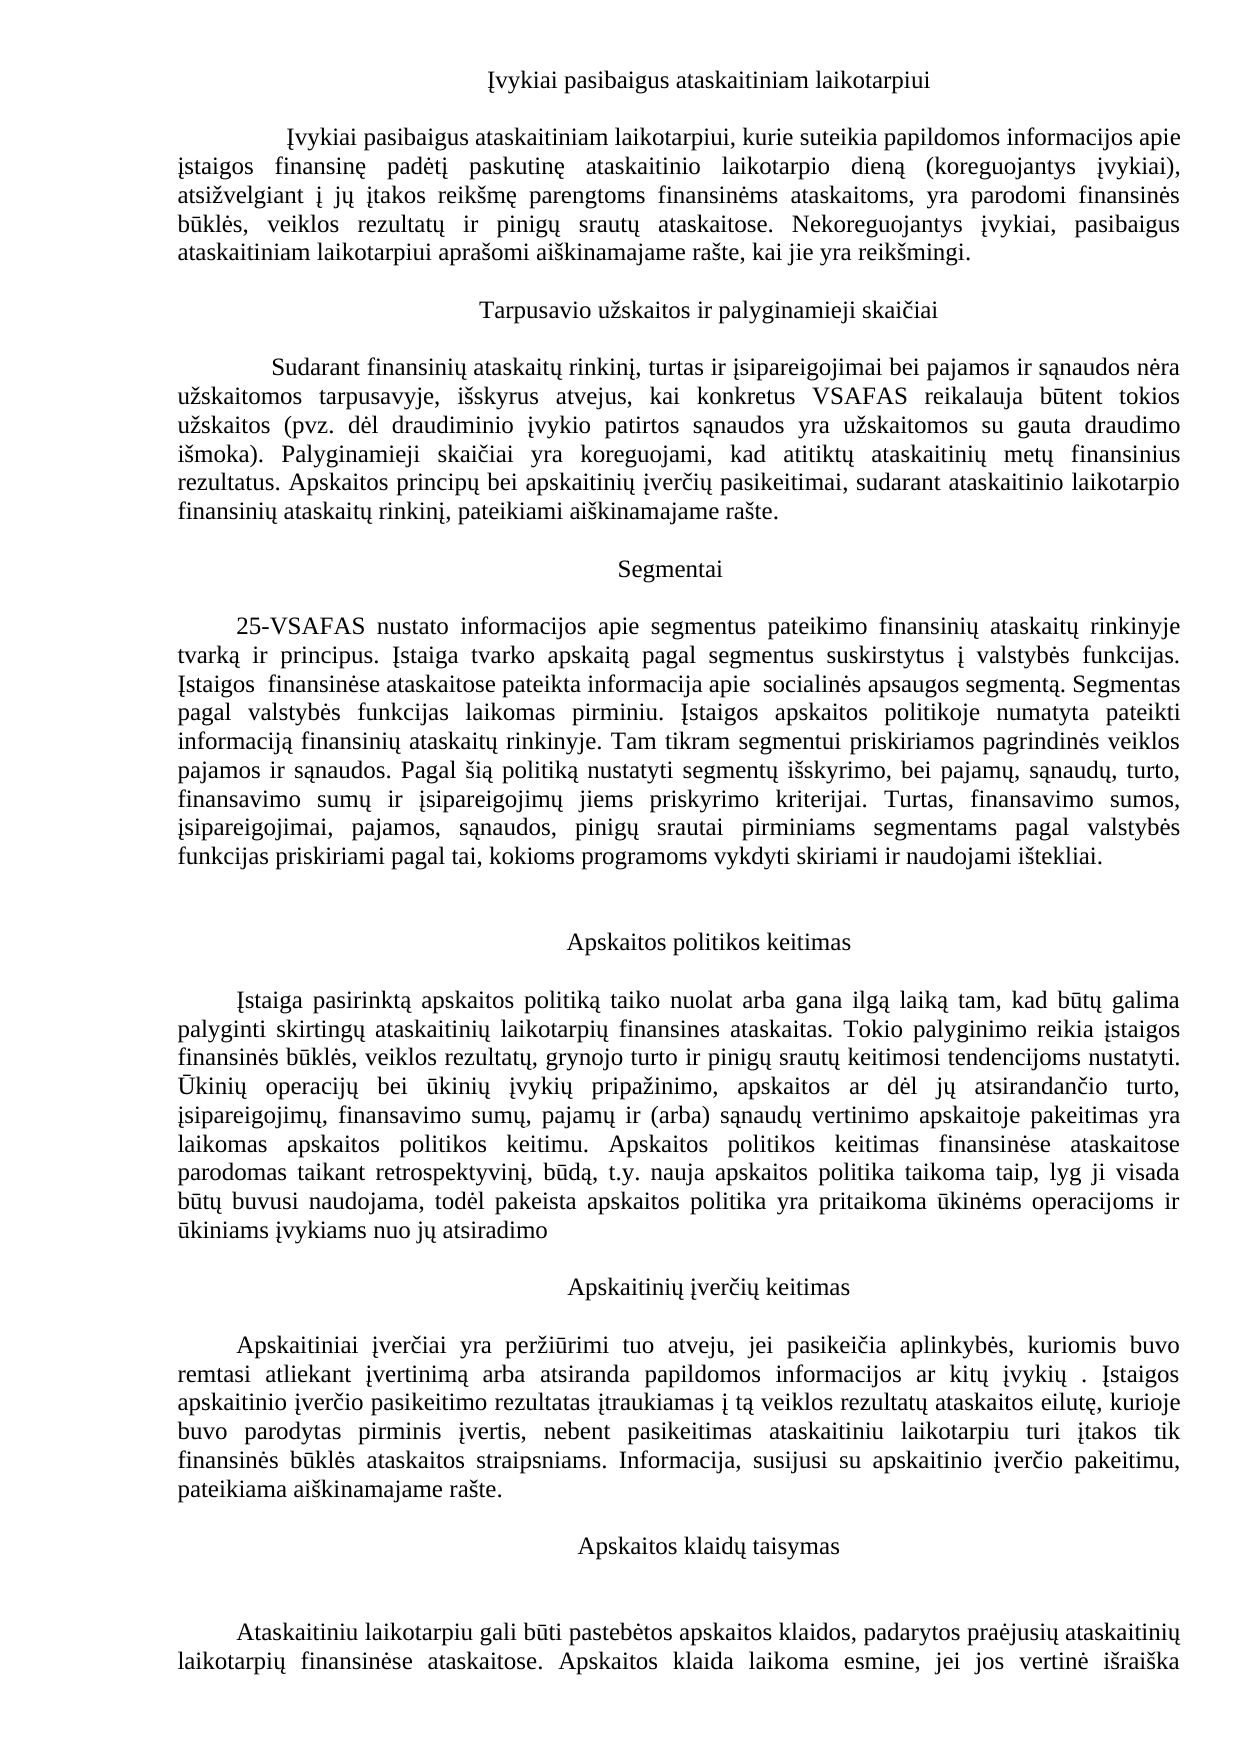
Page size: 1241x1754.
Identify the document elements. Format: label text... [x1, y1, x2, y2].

text Įvykiai pasibaigus ataskaitiniam laikotarpiui, kurie suteikia papildomos informacijos apie įstaigos finansinę padėtį paskutinę ataskaitinio laikotarpio dieną (koreguojantys įvykiai), atsižvelgiant į jų įtakos reikšmę parengtoms finansinėms ataskaitoms, yra parodomi finansinės būklės, veiklos rezultatų ir pinigų srautų ataskaitose. Nekoreguojantys įvykiai, pasibaigus ataskaitiniam laikotarpiui aprašomi aiškinamajame rašte, kai jie yra reikšmingi. [177, 122, 1181, 266]
subtitle Įvykiai pasibaigus ataskaitiniam laikotarpiui [177, 65, 1181, 94]
text Įstaiga pasirinktą apskaitos politiką taiko nuolat arba gana ilgą laiką tam, kad būtų galima palyginti skirtingų ataskaitinių laikotarpių finansines ataskaitas. Tokio palyginimo reikia įstaigos finansinės būklės, veiklos rezultatų, grynojo turto ir pinigų srautų keitimosi tendencijoms nustatyti. Ūkinių operacijų bei ūkinių įvykių pripažinimo, apskaitos ar dėl jų atsirandančio turto, įsipareigojimų, finansavimo sumų, pajamų ir (arba) sąnaudų vertinimo apskaitoje pakeitimas yra laikomas apskaitos politikos keitimu. Apskaitos politikos keitimas finansinėse ataskaitose parodomas taikant retrospektyvinį, būdą, t.y. nauja apskaitos politika taikoma taip, lyg ji visada būtų buvusi naudojama, todėl pakeista apskaitos politika yra pritaikoma ūkinėms operacijoms ir ūkiniams įvykiams nuo jų atsiradimo [177, 985, 1181, 1244]
text 25-VSAFAS nustato informacijos apie segmentus pateikimo finansinių ataskaitų rinkinyje tvarką ir principus. Įstaiga tvarko apskaitą pagal segmentus suskirstytus į valstybės funkcijas. Įstaigos finansinėse ataskaitose pateikta informacija apie socialinės apsaugos segmentą. Segmentas pagal valstybės funkcijas laikomas pirminiu. Įstaigos apskaitos politikoje numatyta pateikti informaciją finansinių ataskaitų rinkinyje. Tam tikram segmentui priskiriamos pagrindinės veiklos pajamos ir sąnaudos. Pagal šią politiką nustatyti segmentų išskyrimo, bei pajamų, sąnaudų, turto, finansavimo sumų ir įsipareigojimų jiems priskyrimo kriterijai. Turtas, finansavimo sumos, įsipareigojimai, pajamos, sąnaudos, pinigų srautai pirminiams segmentams pagal valstybės funkcijas priskiriami pagal tai, kokioms programoms vykdyti skiriami ir naudojami ištekliai. [177, 611, 1181, 870]
subtitle Apskaitinių įverčių keitimas [177, 1272, 1181, 1301]
text Sudarant finansinių ataskaitų rinkinį, turtas ir įsipareigojimai bei pajamos ir sąnaudos nėra užskaitomos tarpusavyje, išskyrus atvejus, kai konkretus VSAFAS reikalauja būtent tokios užskaitos (pvz. dėl draudiminio įvykio patirtos sąnaudos yra užskaitomos su gauta draudimo išmoka). Palyginamieji skaičiai yra koreguojami, kad atitiktų ataskaitinių metų finansinius rezultatus. Apskaitos principų bei apskaitinių įverčių pasikeitimai, sudarant ataskaitinio laikotarpio finansinių ataskaitų rinkinį, pateikiami aiškinamajame rašte. [177, 352, 1181, 525]
text Segmentai [177, 554, 1181, 582]
subtitle Tarpusavio užskaitos ir palyginamieji skaičiai [177, 295, 1181, 324]
subtitle Apskaitos politikos keitimas [177, 927, 1181, 956]
text Apskaitiniai įverčiai yra peržiūrimi tuo atveju, jei pasikeičia aplinkybės, kuriomis buvo remtasi atliekant įvertinimą arba atsiranda papildomos informacijos ar kitų įvykių . Įstaigos apskaitinio įverčio pasikeitimo rezultatas įtraukiamas į tą veiklos rezultatų ataskaitos eilutę, kurioje buvo parodytas pirminis įvertis, nebent pasikeitimas ataskaitiniu laikotarpiu turi įtakos tik finansinės būklės ataskaitos straipsniams. Informacija, susijusi su apskaitinio įverčio pakeitimu, pateikiama aiškinamajame rašte. [177, 1330, 1181, 1502]
text Apskaitos klaidų taisymas [177, 1531, 1181, 1560]
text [177, 1617, 1181, 1675]
